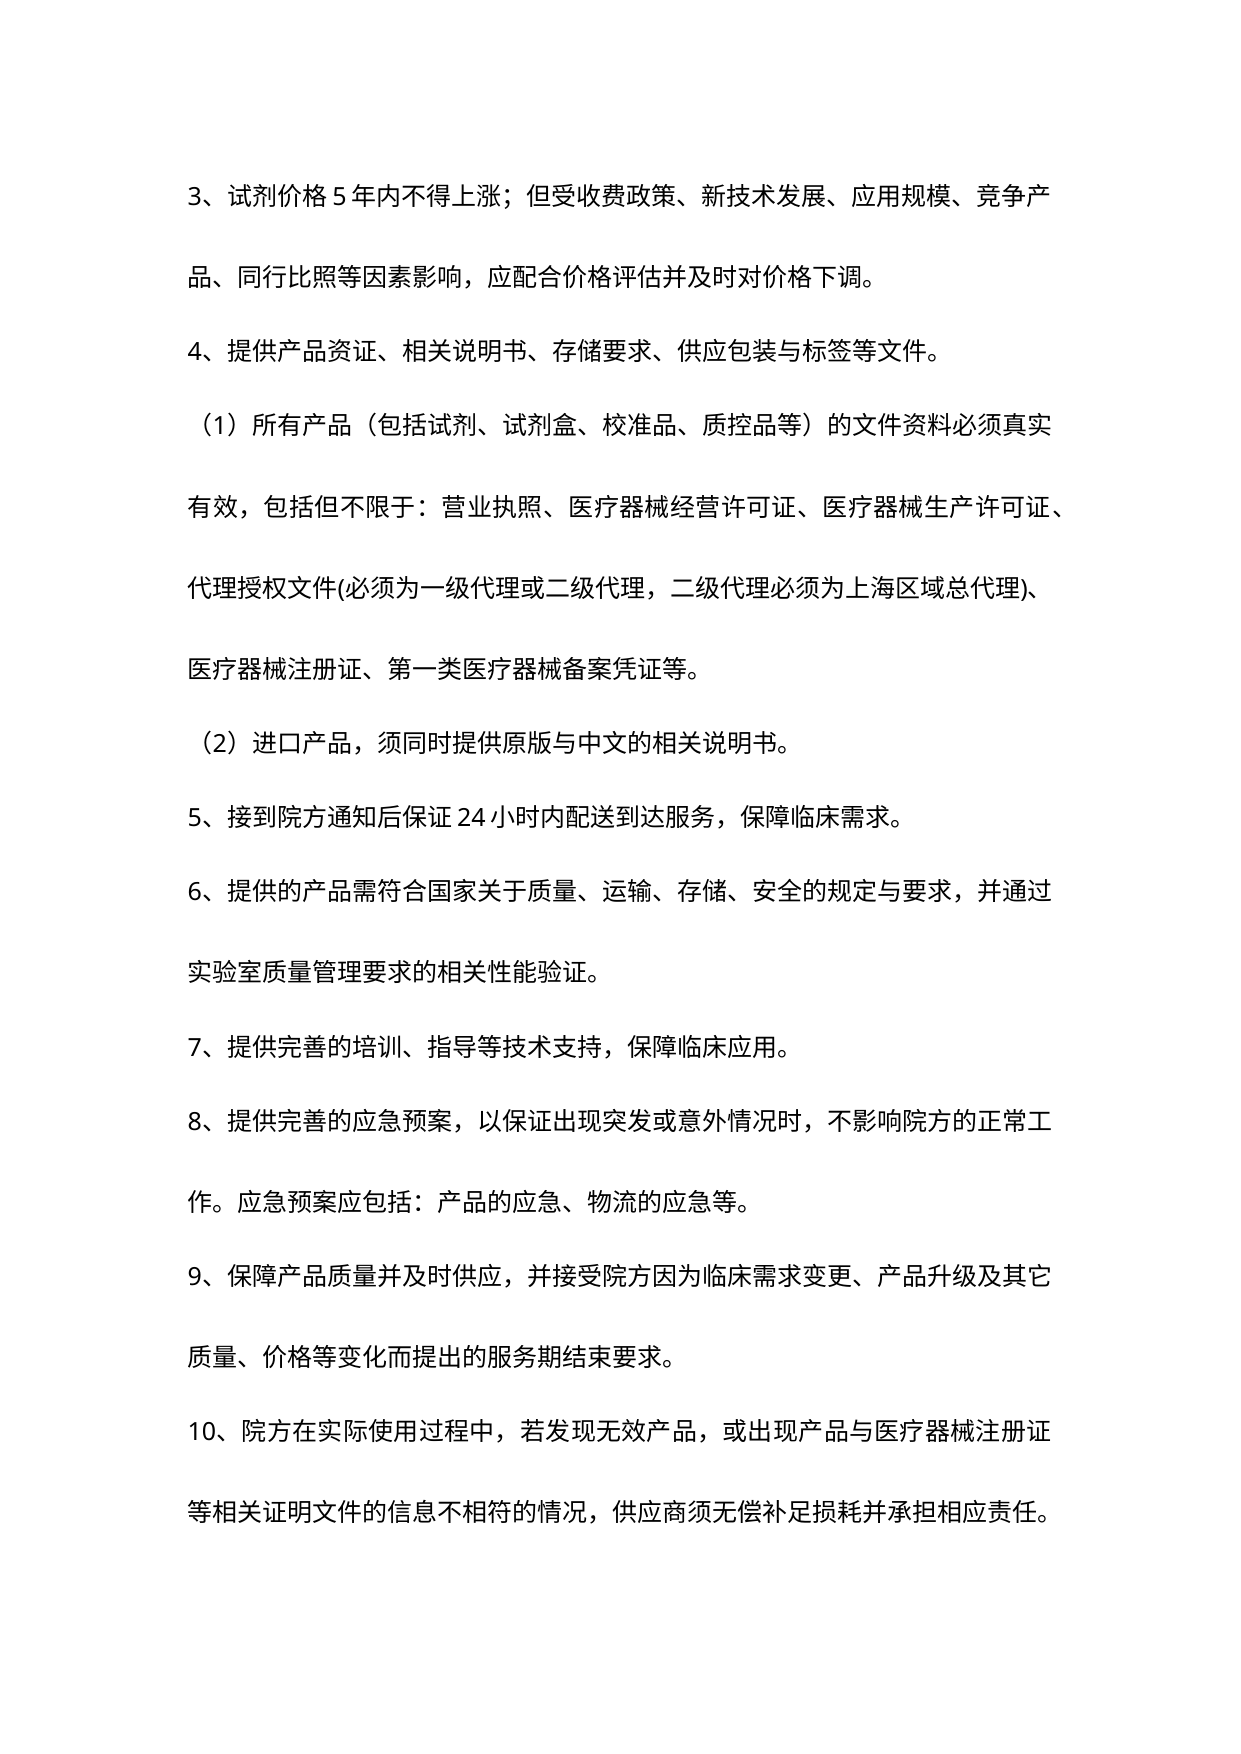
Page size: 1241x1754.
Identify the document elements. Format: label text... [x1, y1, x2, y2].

text 4、提供产品资证、相关说明书、存储要求、供应包装与标签等文件。 [187, 317, 1053, 382]
text （2）进口产品，须同时提供原版与中文的相关说明书。 [187, 709, 1053, 774]
text 3、试剂价格5年内不得上涨；但受收费政策、新技术发展、应用规模、竞争产品、同行比照等因素影响，应配合价格评估并及时对价格下调。 [187, 162, 1053, 308]
text 9、保障产品质量并及时供应，并接受院方因为临床需求变更、产品升级及其它质量、价格等变化而提出的服务期结束要求。 [187, 1242, 1053, 1388]
text 5、接到院方通知后保证24小时内配送到达服务，保障临床需求。 [187, 783, 1053, 848]
text 7、提供完善的培训、指导等技术支持，保障临床应用。 [187, 1013, 1053, 1078]
text 8、提供完善的应急预案，以保证出现突发或意外情况时，不影响院方的正常工作。应急预案应包括：产品的应急、物流的应急等。 [187, 1087, 1053, 1233]
text 10、院方在实际使用过程中，若发现无效产品，或出现产品与医疗器械注册证等相关证明文件的信息不相符的情况，供应商须无偿补足损耗并承担相应责任。 [187, 1397, 1053, 1543]
text 6、提供的产品需符合国家关于质量、运输、存储、安全的规定与要求，并通过实验室质量管理要求的相关性能验证。 [187, 857, 1053, 1003]
text （1）所有产品（包括试剂、试剂盒、校准品、质控品等）的文件资料必须真实有效，包括但不限于：营业执照、医疗器械经营许可证、医疗器械生产许可证、代理授权文件(必须为一级代理或二级代理，二级代理必须为上海区域总代理)、医疗器械注册证、第一类医疗器械备案凭证等。 [187, 391, 1053, 700]
